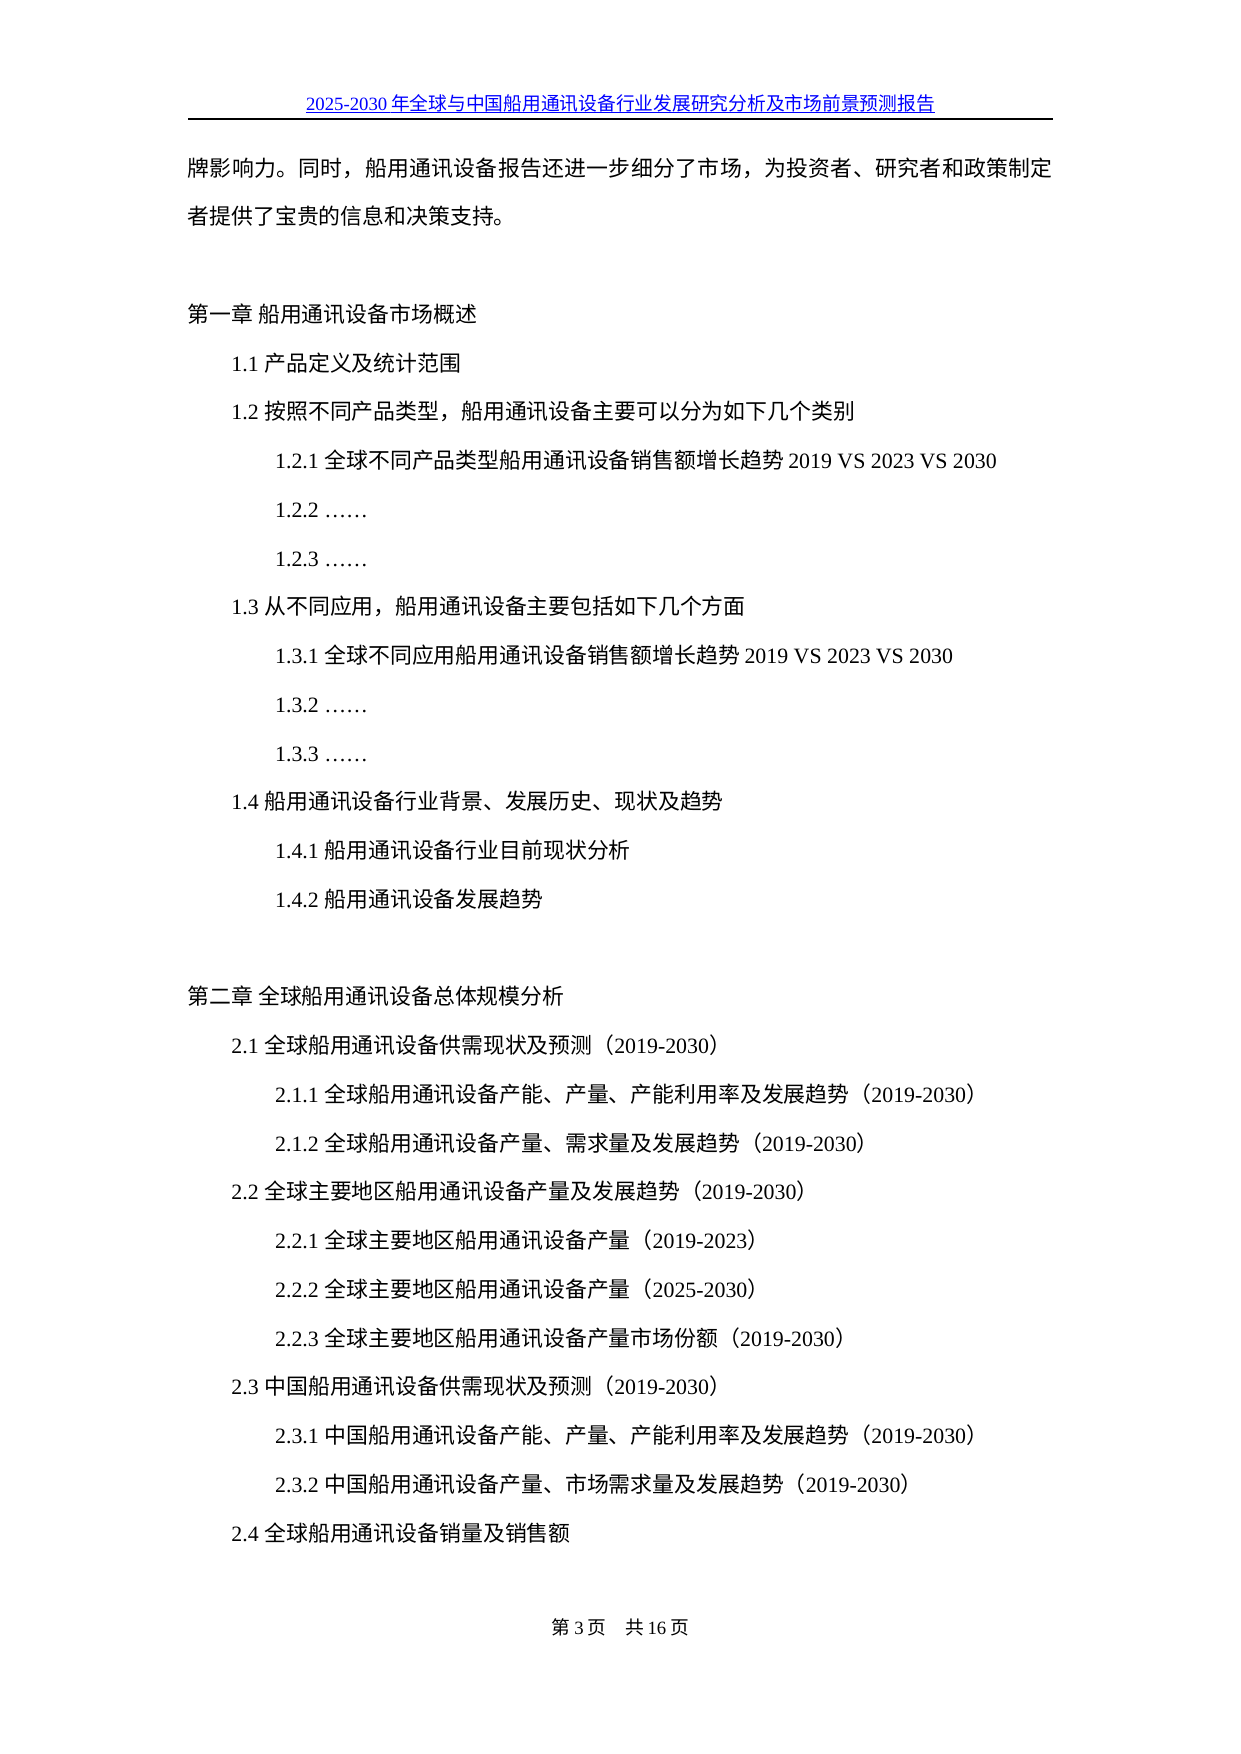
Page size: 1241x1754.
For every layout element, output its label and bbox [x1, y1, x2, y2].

text [187, 150, 1053, 1548]
